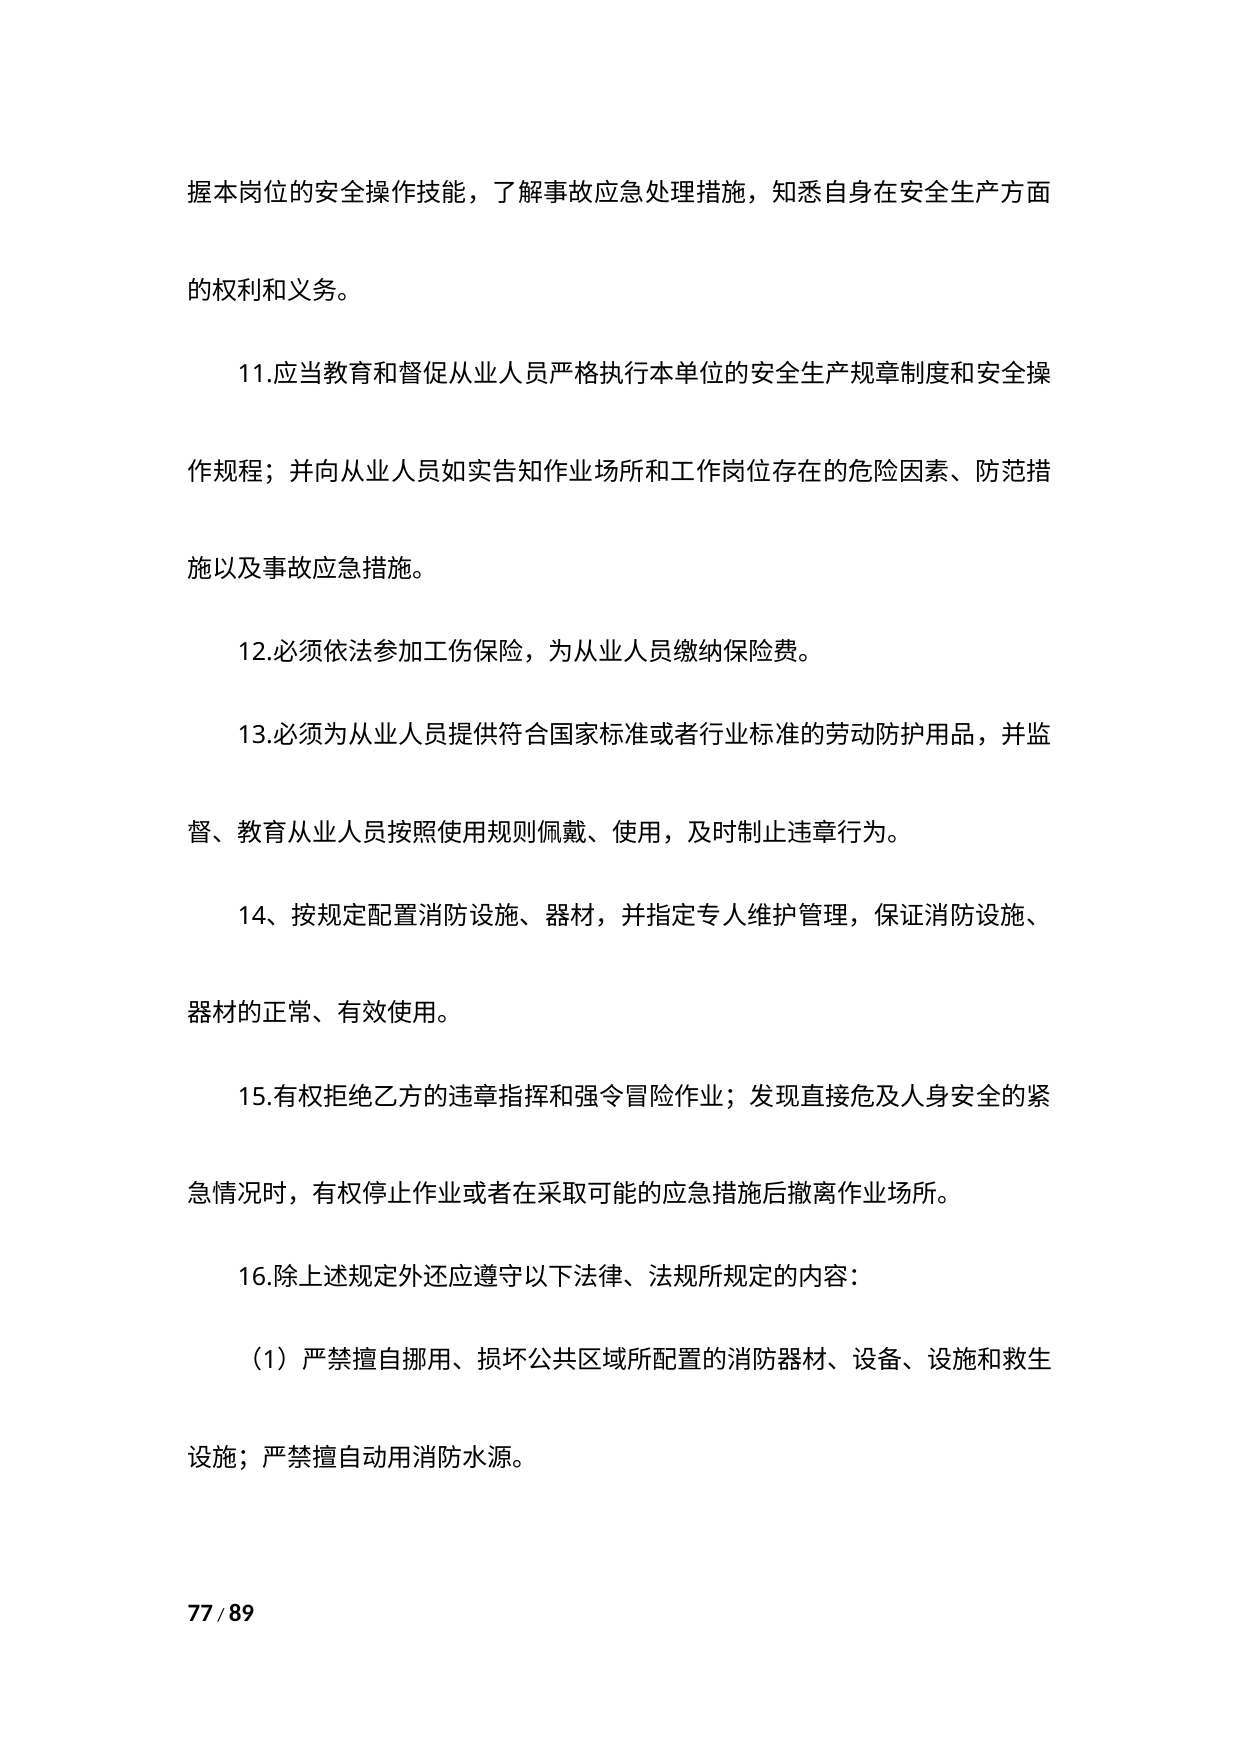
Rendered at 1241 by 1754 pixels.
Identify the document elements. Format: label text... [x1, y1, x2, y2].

text 13.必须为从业人员提供符合国家标准或者行业标准的劳动防护用品，并监督、教育从业人员按照使用规则佩戴、使用，及时制止违章行为。 [187, 700, 1053, 863]
text 12.必须依法参加工伤保险，为从业人员缴纳保险费。 [187, 617, 1053, 682]
text 11.应当教育和督促从业人员严格执行本单位的安全生产规章制度和安全操作规程；并向从业人员如实告知作业场所和工作岗位存在的危险因素、防范措施以及事故应急措施。 [187, 339, 1053, 599]
text 16.除上述规定外还应遵守以下法律、法规所规定的内容： [187, 1242, 1053, 1307]
text （1）严禁擅自挪用、损坏公共区域所配置的消防器材、设备、设施和救生设施；严禁擅自动用消防水源。 [187, 1325, 1053, 1488]
text 14、按规定配置消防设施、器材，并指定专人维护管理，保证消防设施、器材的正常、有效使用。 [187, 881, 1053, 1043]
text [187, 158, 1053, 321]
text 15.有权拒绝乙方的违章指挥和强令冒险作业；发现直接危及人身安全的紧急情况时，有权停止作业或者在采取可能的应急措施后撤离作业场所。 [187, 1062, 1053, 1224]
